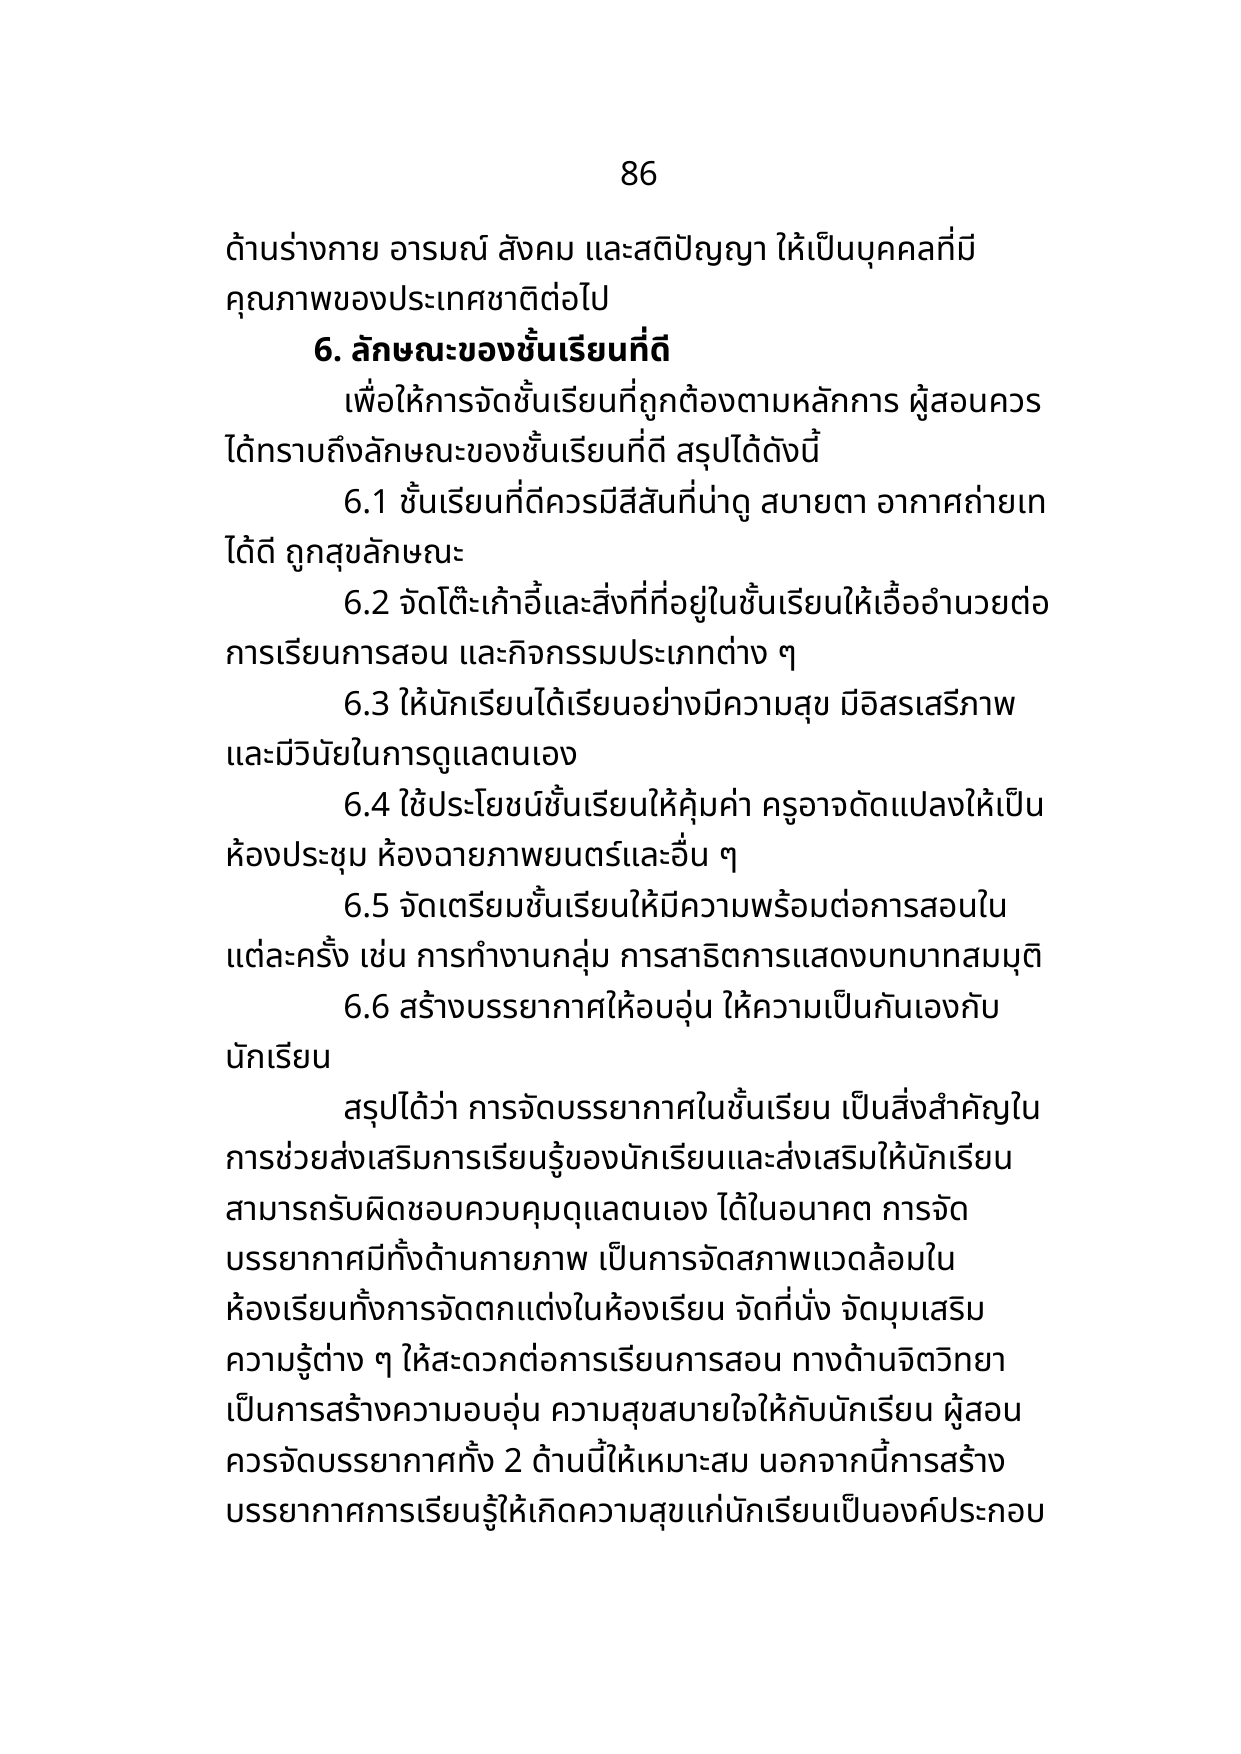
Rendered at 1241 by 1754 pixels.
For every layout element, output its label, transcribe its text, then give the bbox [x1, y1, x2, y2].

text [225, 1084, 1053, 1538]
text 6. ลักษณะของชั้นเรียนที่ดี เพื่อให้การจัดชั้นเรียนที่ถูกต้องตามหลักการ ผู้สอนควรได้ทราบถึงลักษณะของชั้นเรียนที่ดี สรุปได้ดังนี้ 6.1 ชั้นเรียนที่ดีควรมีสีสันที่น่าดู สบายตา อากาศถ่ายเทได้ดี ถูกสุขลักษณะ 6.2 จัดโต๊ะเก้าอี้และสิ่งที่ที่อยู่ในชั้นเรียนให้เอื้ออำนวยต่อการเรียนการสอน และกิจกรรมประเภทต่าง ๆ 6.3 ให้นักเรียนได้เรียนอย่างมีความสุข มีอิสรเสรีภาพ และมีวินัยในการดูแลตนเอง 6.4 ใช้ประโยชน์ชั้นเรียนให้คุ้มค่า ครูอาจดัดแปลงให้เป็นห้องประชุม ห้องฉายภาพยนตร์และอื่น ๆ 6.5 จัดเตรียมชั้นเรียนให้มีความพร้อมต่อการสอนในแต่ละครั้ง เช่น การทำงานกลุ่ม การสาธิตการแสดงบทบาทสมมุติ 6.6 สร้างบรรยากาศให้อบอุ่น ให้ความเป็นกันเองกับนักเรียน [225, 326, 1053, 1084]
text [225, 225, 1053, 326]
